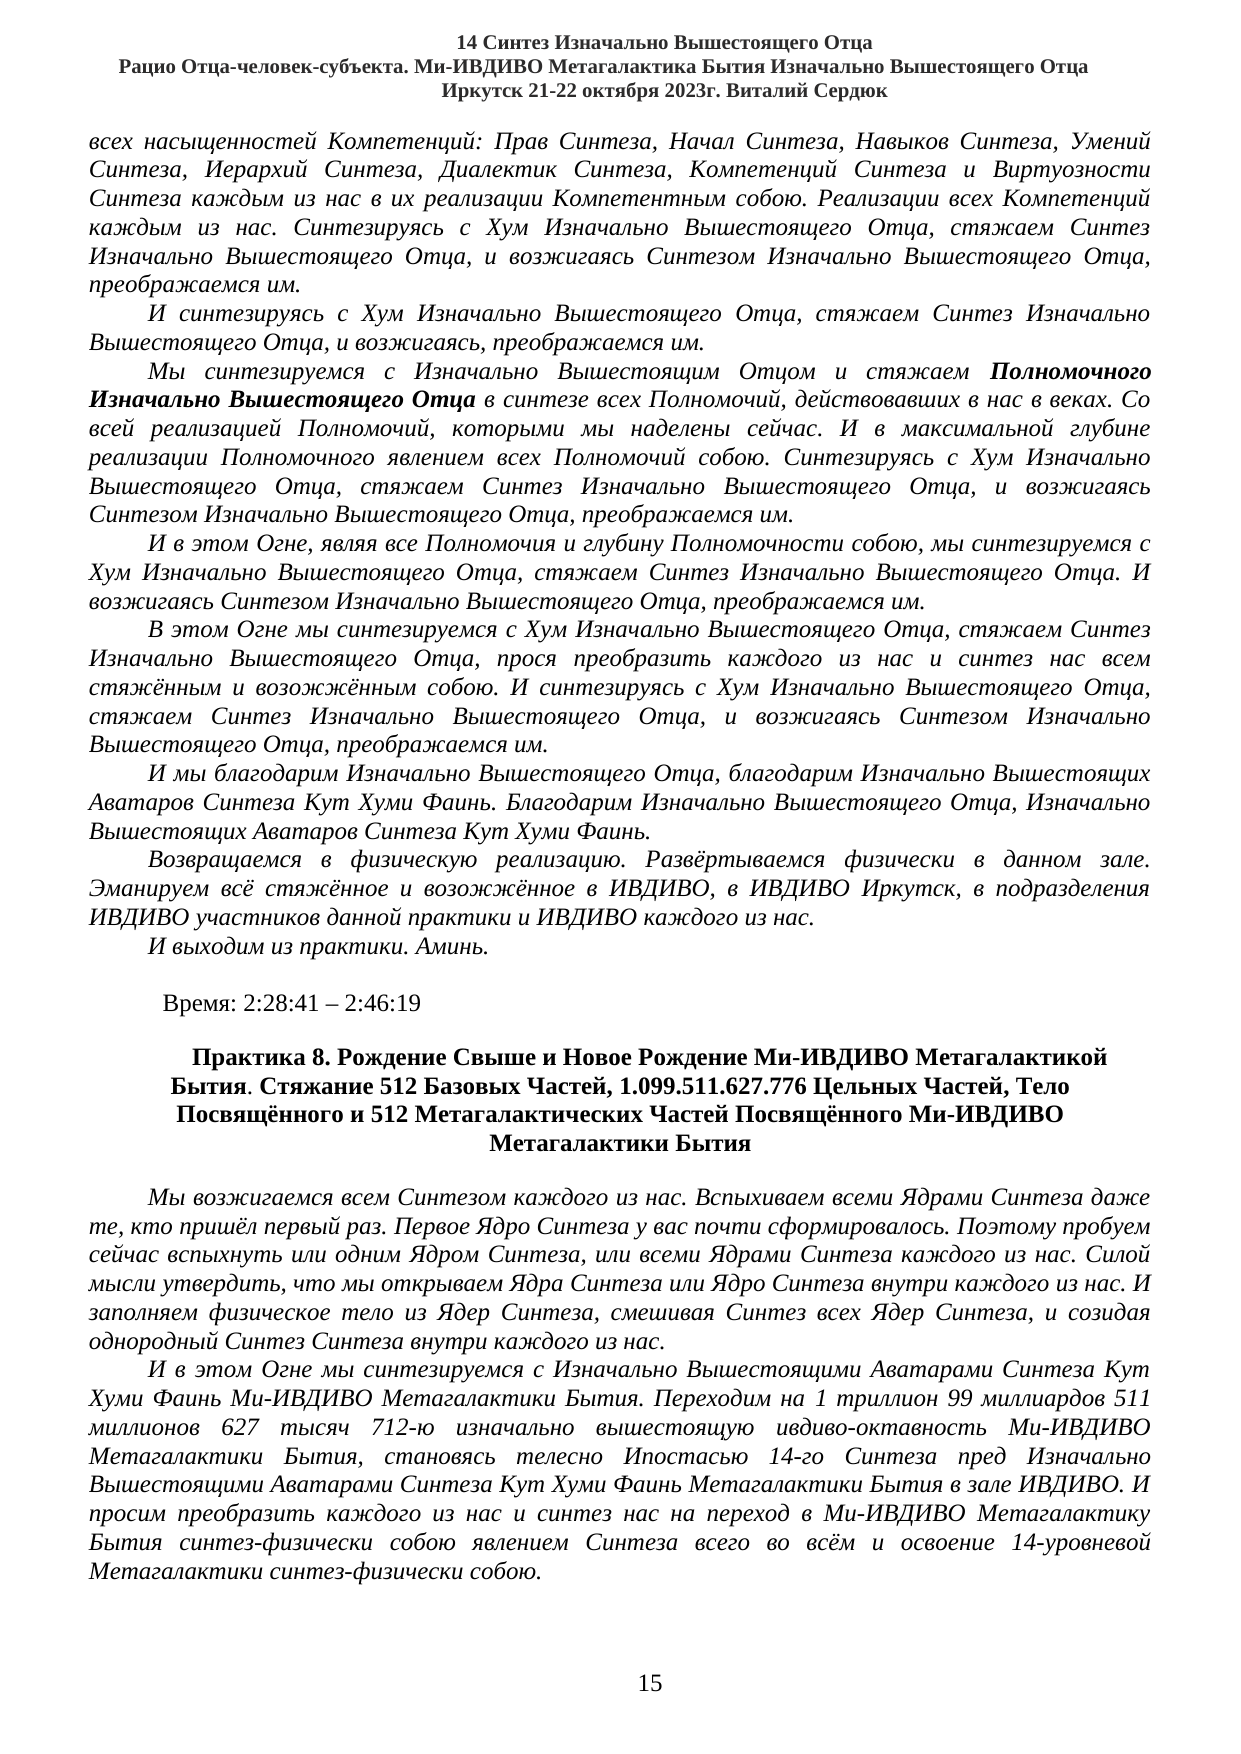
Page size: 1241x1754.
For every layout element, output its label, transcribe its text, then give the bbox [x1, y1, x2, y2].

text Мы возжигаемся всем Синтезом каждого из нас. Вспыхиваем всеми Ядрами Синтеза даже те, кто пришёл первый раз. Первое Ядро Синтеза у вас почти сформировалось. Поэтому пробуем сейчас вспыхнуть или одним Ядром Синтеза, или всеми Ядрами Синтеза каждого из нас. Силой мысли утвердить, что мы открываем Ядра Синтеза или Ядро Синтеза внутри каждого из нас. И заполняем физическое тело из Ядер Синтеза, смешивая Синтез всех Ядер Синтеза, и созидая однородный Синтез Синтеза внутри каждого из нас. [89, 1182, 1152, 1354]
text И мы благодарим Изначально Вышестоящего Отца, благодарим Изначально Вышестоящих Аватаров Синтеза Кут Хуми Фаинь. Благодарим Изначально Вышестоящего Отца, Изначально Вышестоящих Аватаров Синтеза Кут Хуми Фаинь. [89, 758, 1152, 844]
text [89, 126, 1152, 298]
text И в этом Огне, являя все Полномочия и глубину Полномочности собою, мы синтезируемся с Хум Изначально Вышестоящего Отца, стяжаем Синтез Изначально Вышестоящего Отца. И возжигаясь Синтезом Изначально Вышестоящего Отца, преображаемся им. [89, 528, 1152, 614]
text И в этом Огне мы синтезируемся с Изначально Вышестоящими Аватарами Синтеза Кут Хуми Фаинь Ми-ИВДИВО Метагалактики Бытия. Переходим на 1 триллион 99 миллиардов 511 миллионов 627 тысяч 712-ю изначально вышестоящую ивдиво-октавность Ми-ИВДИВО Метагалактики Бытия, становясь телесно Ипостасью 14-го Синтеза пред Изначально Вышестоящими Аватарами Синтеза Кут Хуми Фаинь Метагалактики Бытия в зале ИВДИВО. И просим преобразить каждого из нас и синтез нас на переход в Ми-ИВДИВО Метагалактику Бытия синтез-физически собою явлением Синтеза всего во всём и освоение 14-уровневой Метагалактики синтез-физически собою. [89, 1354, 1152, 1584]
text И выходим из практики. Аминь. [89, 931, 1152, 959]
text В этом Огне мы синтезируемся с Хум Изначально Вышестоящего Отца, стяжаем Синтез Изначально Вышестоящего Отца, прося преобразить каждого из нас и синтез нас всем стяжённым и возожжённым собою. И синтезируясь с Хум Изначально Вышестоящего Отца, стяжаем Синтез Изначально Вышестоящего Отца, и возжигаясь Синтезом Изначально Вышестоящего Отца, преображаемся им. [89, 614, 1152, 758]
text И синтезируясь с Хум Изначально Вышестоящего Отца, стяжаем Синтез Изначально Вышестоящего Отца, и возжигаясь, преображаемся им. [89, 298, 1152, 356]
text Время: 2:28:41 – 2:46:19 [89, 988, 1152, 1017]
text Мы синтезируемся с Изначально Вышестоящим Отцом и стяжаем Полномочного Изначально Вышестоящего Отца в синтезе всех Полномочий, действовавших в нас в веках. Со всей реализацией Полномочий, которыми мы наделены сейчас. И в максимальной глубине реализации Полномочного явлением всех Полномочий собою. Синтезируясь с Хум Изначально Вышестоящего Отца, стяжаем Синтез Изначально Вышестоящего Отца, и возжигаясь Синтезом Изначально Вышестоящего Отца, преображаемся им. [89, 356, 1152, 528]
text Возвращаемся в физическую реализацию. Развёртываемся физически в данном зале. Эманируем всё стяжённое и возожжённое в ИВДИВО, в ИВДИВО Иркутск, в подразделения ИВДИВО участников данной практики и ИВДИВО каждого из нас. [89, 844, 1152, 931]
subtitle Практика 8. Рождение Свыше и Новое Рождение Ми-ИВДИВО Метагалактикой Бытия. Стяжание 512 Базовых Частей, 1.099.511.627.776 Цельных Частей, Тело Посвящённого и 512 Метагалактических Частей Посвящённого Ми-ИВДИВО Метагалактики Бытия [89, 1042, 1152, 1157]
